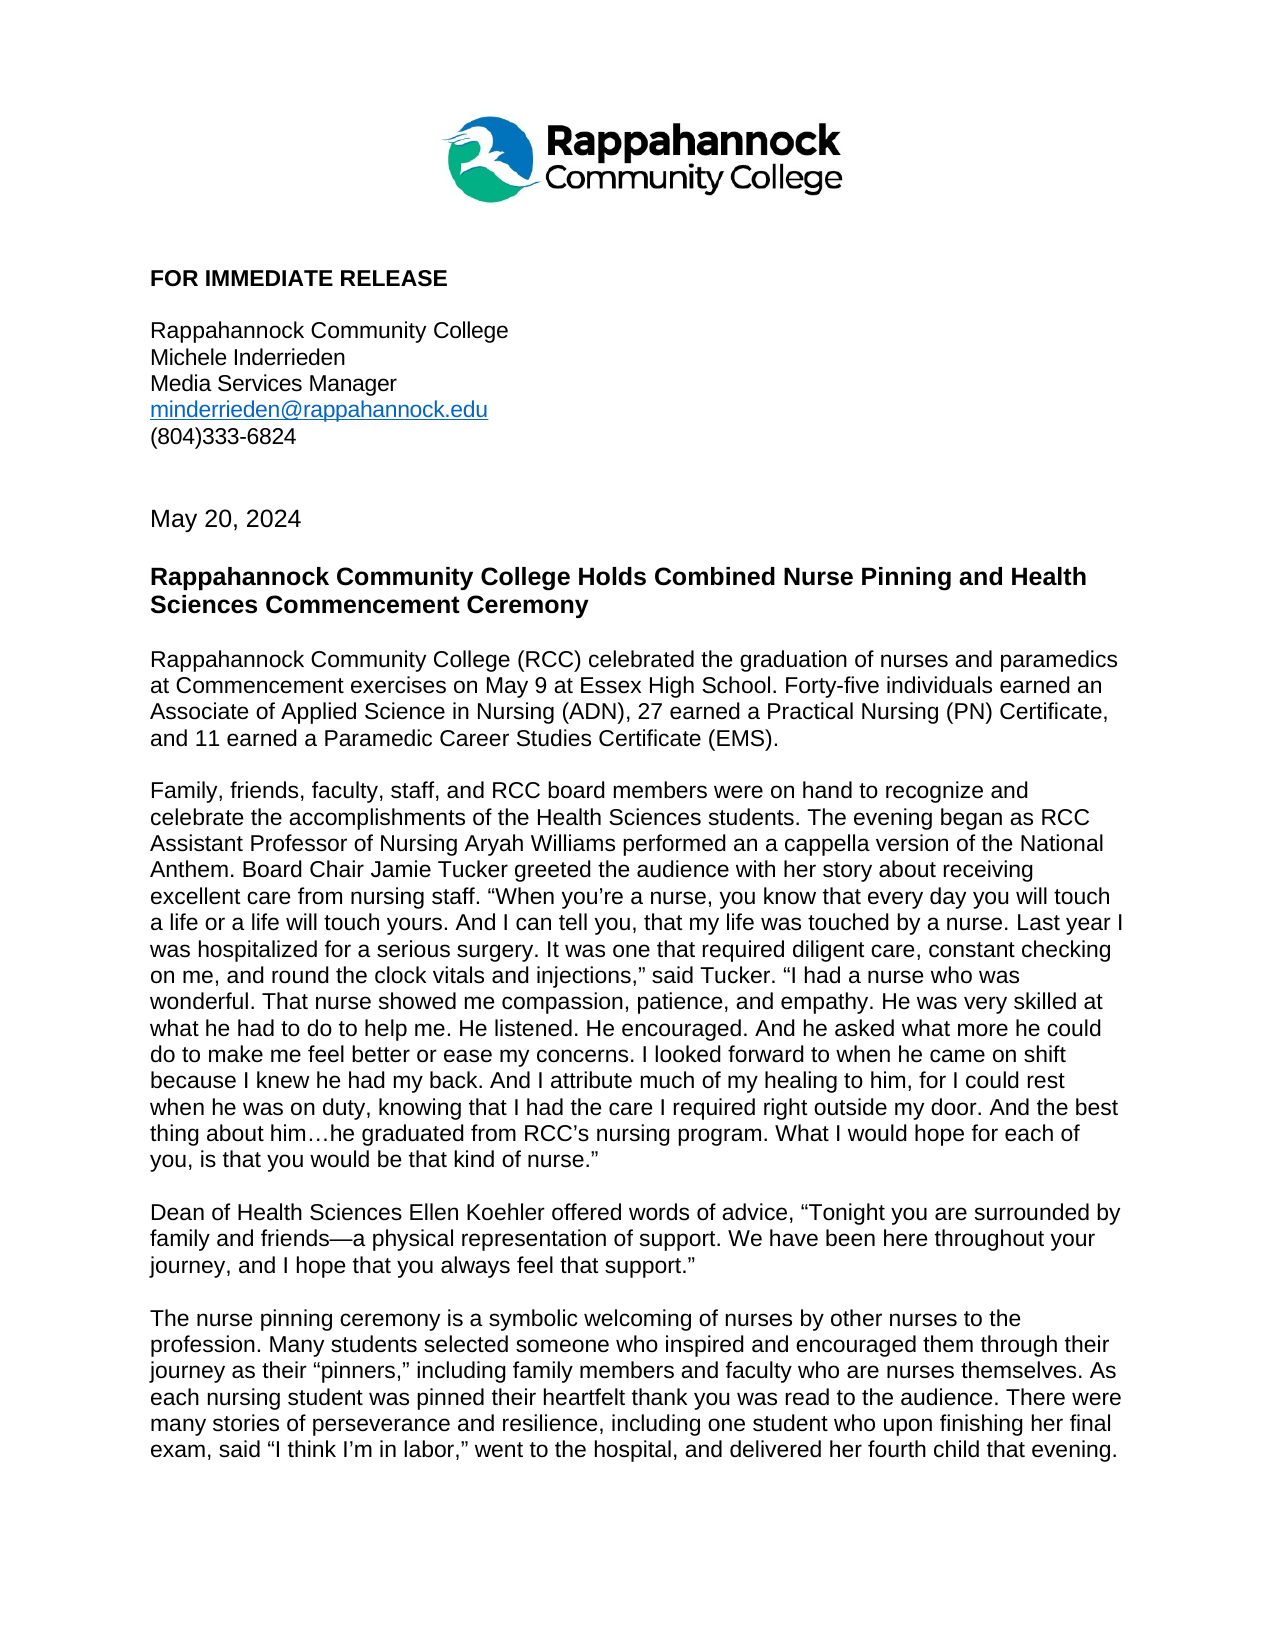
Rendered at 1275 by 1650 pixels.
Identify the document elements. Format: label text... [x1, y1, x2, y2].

text (804)333-6824 [150, 423, 550, 478]
text Dean of Health Sciences Ellen Koehler offered words of advice, “Tonight you are surrounded by family and friends—a physical representation of support. We have been here throughout your journey, and I hope that you always feel that support.” [150, 1199, 1125, 1278]
text May 20, 2024 [150, 478, 677, 533]
text Rappahannock Community College Holds Combined Nurse Pinning and Health Sciences Commencement Ceremony [150, 562, 1125, 619]
text Michele Inderrieden [150, 344, 550, 370]
text Rappahannock Community College (RCC) celebrated the graduation of nurses and paramedics at Commencement exercises on May 9 at Essex High School. Forty-five individuals earned an Associate of Applied Science in Nursing (ADN), 27 earned a Practical Nursing (PN) Certificate, and 11 earned a Paramedic Career Studies Certificate (EMS). [150, 646, 1125, 751]
text The nurse pinning ceremony is a symbolic welcoming of nurses by other nurses to the profession. Many students selected someone who inspired and encouraged them through their journey as their “pinners,” including family members and faculty who are nurses themselves. As each nursing student was pinned their heartfelt thank you was read to the audience. There were many stories of perseverance and resilience, including one student who upon finishing her final exam, said “I think I’m in labor,” went to the hospital, and delivered her fourth child that evening. [150, 1304, 1125, 1463]
text minderrieden@rappahannock.edu [150, 396, 550, 423]
picture [409, 75, 866, 237]
text Rappahannock Community College [150, 317, 550, 344]
text Family, friends, faculty, staff, and RCC board members were on hand to recognize and celebrate the accomplishments of the Health Sciences students. The evening began as RCC Assistant Professor of Nursing Aryah Williams performed an a cappella version of the National Anthem. Board Chair Jamie Tucker greeted the audience with her story about receiving excellent care from nursing staff. “When you’re a nurse, you know that every day you will touch a life or a life will touch yours. And I can tell you, that my life was touched by a nurse. Last year I was hospitalized for a serious surgery. It was one that required diligent care, constant checking on me, and round the clock vitals and injections,” said Tucker. “I had a nurse who was wonderful. That nurse showed me compassion, patience, and empathy. He was very skilled at what he had to do to help me. He listened. He encouraged. And he asked what more he could do to make me feel better or ease my concerns. I looked forward to when he came on shift because I knew he had my back. And I attribute much of my healing to him, for I could rest when he was on duty, knowing that I had the care I required right outside my door. And the best thing about him…he graduated from RCC’s nursing program. What I would hope for each of you, is that you would be that kind of nurse.” [150, 777, 1125, 1173]
text FOR IMMEDIATE RELEASE [150, 265, 1125, 291]
text Media Services Manager [150, 370, 550, 396]
